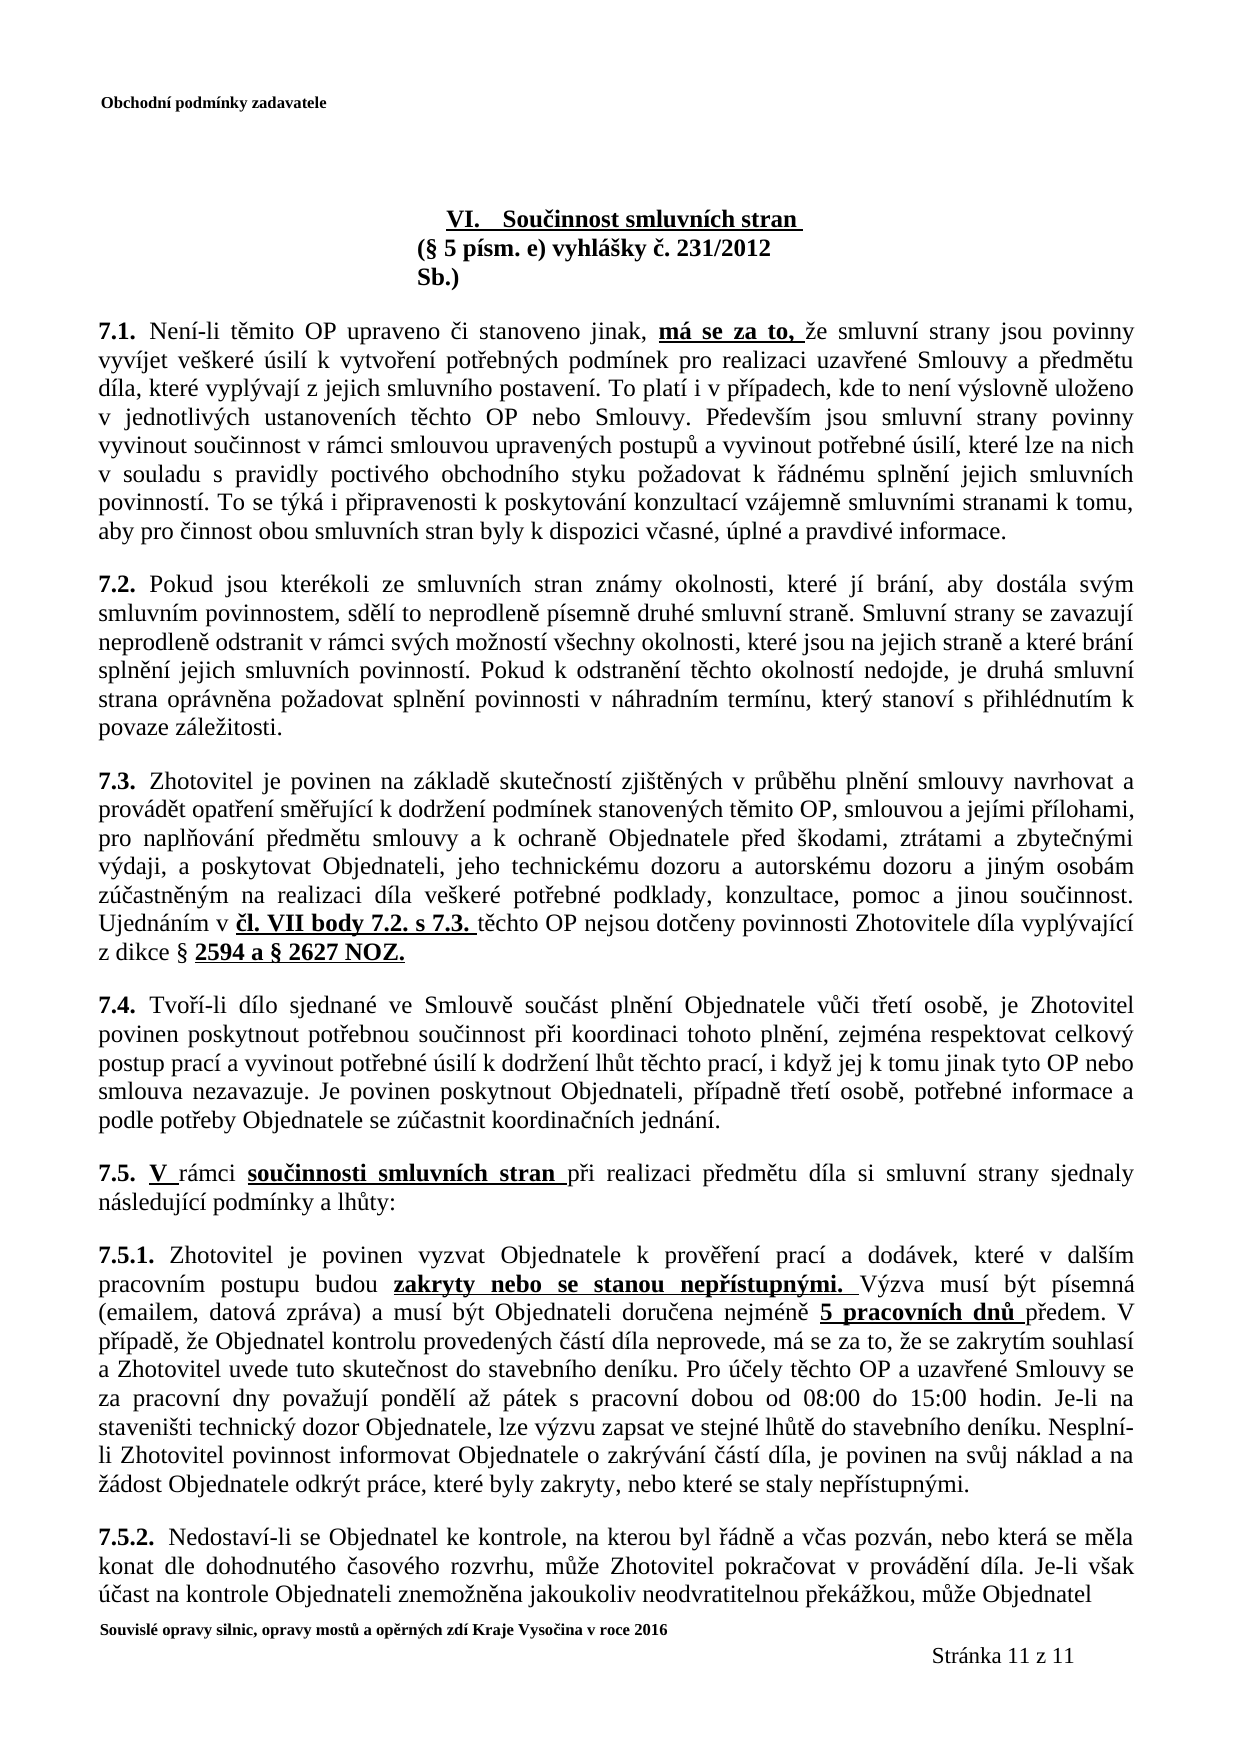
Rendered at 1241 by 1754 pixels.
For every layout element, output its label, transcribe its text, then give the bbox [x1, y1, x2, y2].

list Tvoří-li dílo sjednané ve Smlouvě součást plnění Objednatele vůči třetí osobě, je Zhotovitel povinen poskytnout potřebnou součinnost při koordinaci tohoto plnění, zejména respektovat celkový postup prací a vyvinout potřebné úsilí k dodržení lhůt těchto prací, i když jej k tomu jinak tyto OP nebo smlouva nezavazuje. Je povinen poskytnout Objednateli, případně třetí osobě, potřebné informace a podle potřeby Objednatele se zúčastnit koordinačních jednání. [98, 991, 1135, 1134]
list Nedostaví-li se Objednatel ke kontrole, na kterou byl řádně a včas pozván, nebo která se měla konat dle dohodnutého časového rozvrhu, může Zhotovitel pokračovat v provádění díla. Je-li však účast na kontrole Objednateli znemožněna jakoukoliv neodvratitelnou překážkou, může Objednatel [98, 1523, 1135, 1608]
text Stránka 11 z 11 [932, 1645, 1075, 1668]
list Pokud jsou kterékoli ze smluvních stran známy okolnosti, které jí brání, aby dostála svým smluvním povinnostem, sdělí to neprodleně písemně druhé smluvní straně. Smluvní strany se zavazují neprodleně odstranit v rámci svých možností všechny okolnosti, které jsou na jejich straně a které brání splnění jejich smluvních povinností. Pokud k odstranění těchto okolností nedojde, je druhá smluvní strana oprávněna požadovat splnění povinnosti v náhradním termínu, který stanoví s přihlédnutím k povaze záležitosti. [98, 570, 1135, 741]
list V rámci součinnosti smluvních stran při realizaci předmětu díla si smluvní strany sjednaly následující podmínky a lhůty: [98, 1159, 1135, 1216]
text Souvislé opravy silnic, opravy mostů a opěrných zdí Kraje Vysočina v roce 2016 [99, 1622, 668, 1638]
list Zhotovitel je povinen vyzvat Objednatele k prověření prací a dodávek, které v dalším pracovním postupu budou zakryty nebo se stanou nepřístupnými. Výzva musí být písemná (emailem, datová zpráva) a musí být Objednateli doručena nejméně 5 pracovních dnů předem. V případě, že Objednatel kontrolu provedených částí díla neprovede, má se za to, že se zakrytím souhlasí a Zhotovitel uvede tuto skutečnost do stavebního deníku. Pro účely těchto OP a uzavřené Smlouvy se za pracovní dny považují pondělí až pátek s pracovní dobou od 08:00 do 15:00 hodin. Je-li na staveništi technický dozor Objednatele, lze výzvu zapsat ve stejné lhůtě do stavebního deníku. Nesplní-li Zhotovitel povinnost informovat Objednatele o zakrývání částí díla, je povinen na svůj náklad a na žádost Objednatele odkrýt práce, které byly zakryty, nebo které se staly nepřístupnými. [98, 1241, 1135, 1498]
list Součinnost smluvních stran (§ 5 písm. e) vyhlášky č. 231/2012 Sb.) [417, 204, 816, 291]
list Zhotovitel je povinen na základě skutečností zjištěných v průběhu plnění smlouvy navrhovat a provádět opatření směřující k dodržení podmínek stanovených těmito OP, smlouvou a jejími přílohami, pro naplňování předmětu smlouvy a k ochraně Objednatele před škodami, ztrátami a zbytečnými výdaji, a poskytovat Objednateli, jeho technickému dozoru a autorskému dozoru a jiným osobám zúčastněným na realizaci díla veškeré potřebné podklady, konzultace, pomoc a jinou součinnost. Ujednáním v čl. VII body 7.2. s 7.3. těchto OP nejsou dotčeny povinnosti Zhotovitele díla vyplývající z dikce § 2594 a § 2627 NOZ. [98, 766, 1135, 966]
list Není-li těmito OP upraveno či stanoveno jinak, má se za to, že smluvní strany jsou povinny vyvíjet veškeré úsilí k vytvoření potřebných podmínek pro realizaci uzavřené Smlouvy a předmětu díla, které vyplývají z jejich smluvního postavení. To platí i v případech, kde to není výslovně uloženo v jednotlivých ustanoveních těchto OP nebo Smlouvy. Především jsou smluvní strany povinny vyvinout součinnost v rámci smlouvou upravených postupů a vyvinout potřebné úsilí, které lze na nich v souladu s pravidly poctivého obchodního styku požadovat k řádnému splnění jejich smluvních povinností. To se týká i připravenosti k poskytování konzultací vzájemně smluvními stranami k tomu, aby pro činnost obou smluvních stran byly k dispozici včasné, úplné a pravdivé informace. [98, 317, 1135, 545]
text Obchodní podmínky zadavatele [101, 96, 327, 112]
